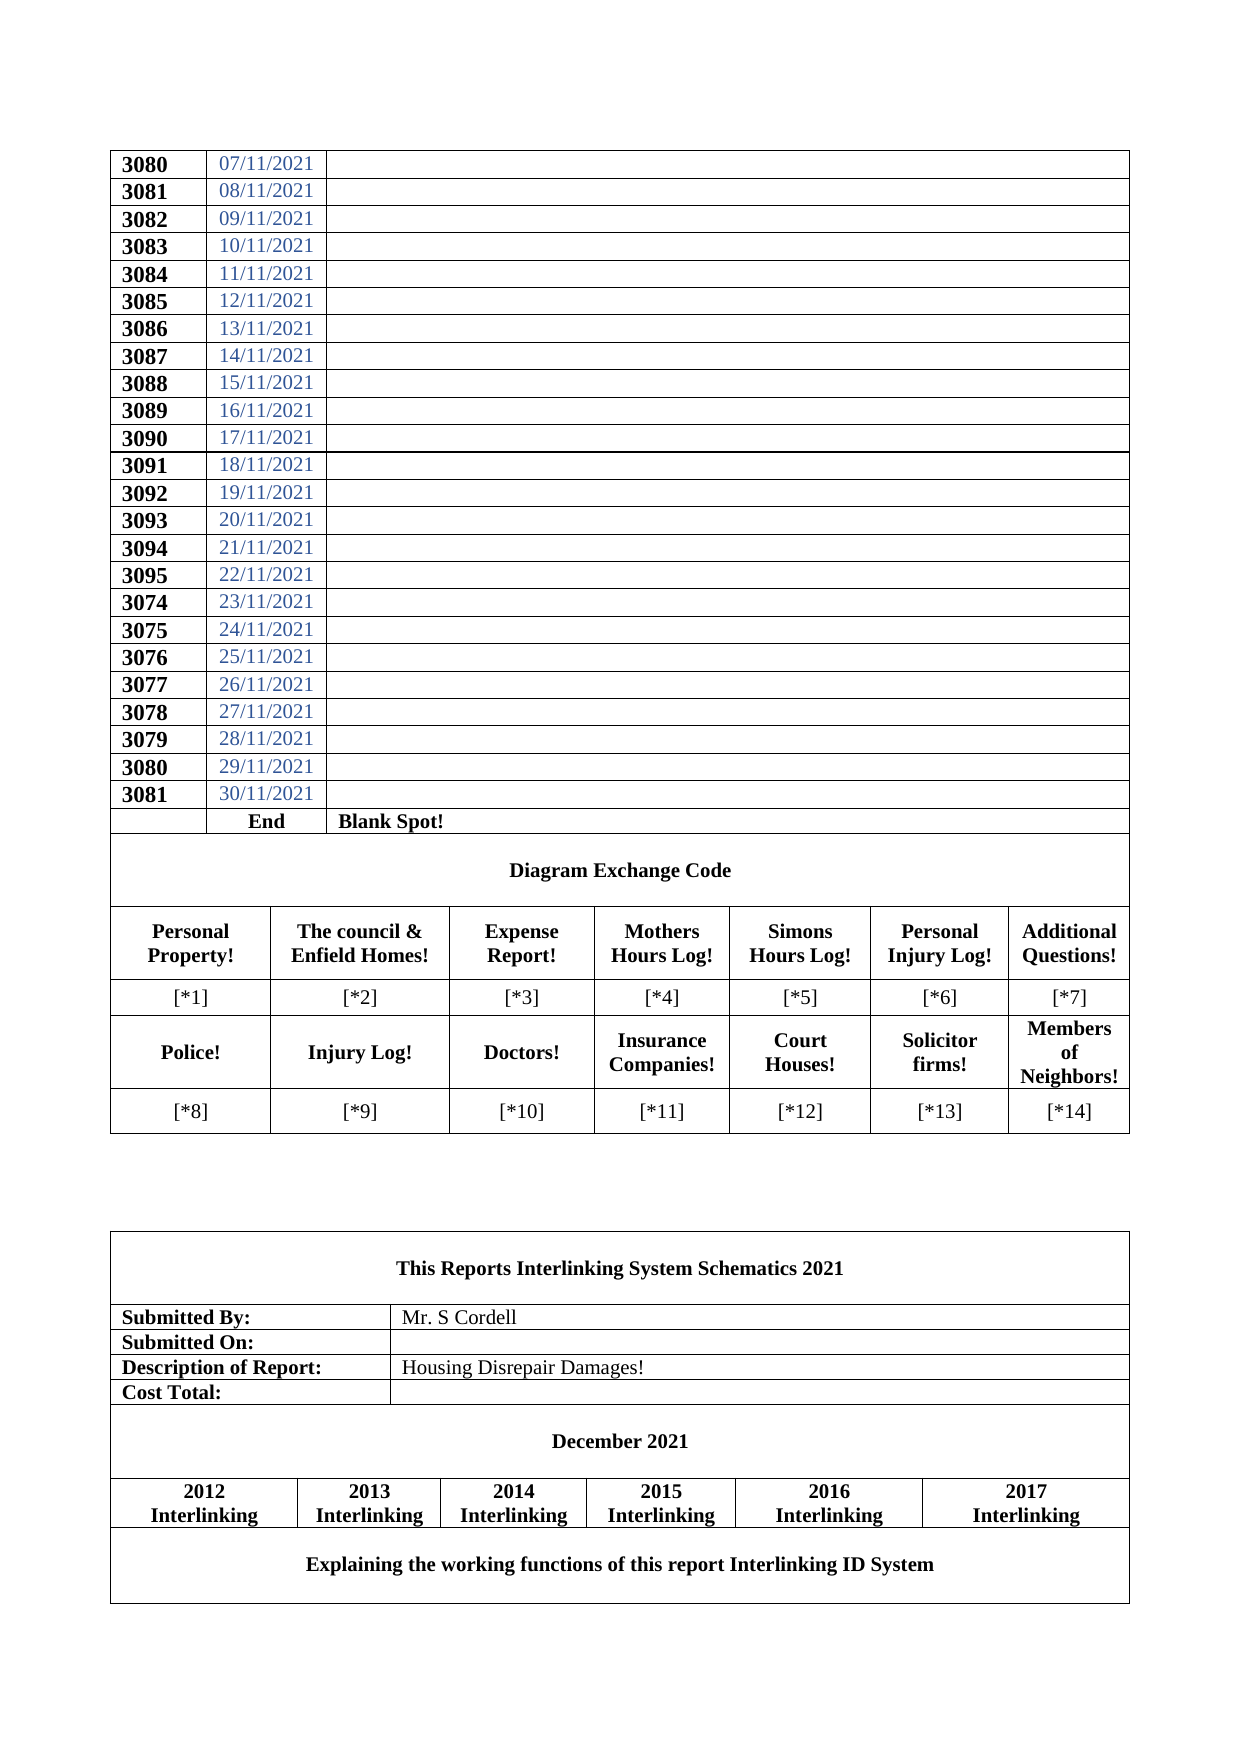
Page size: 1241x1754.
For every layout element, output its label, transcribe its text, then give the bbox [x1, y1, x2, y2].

table_cell December 2021 [111, 1405, 1129, 1477]
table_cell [111, 1528, 1129, 1603]
table_cell [327, 617, 1129, 643]
table_cell [327, 343, 1129, 369]
table_cell [*6] [871, 980, 1008, 1015]
table_cell [327, 562, 1129, 588]
table_cell 2012 Interlinking [111, 1479, 297, 1527]
table_cell Insurance Companies! [595, 1016, 729, 1088]
table_cell 3093 [111, 507, 206, 533]
table_cell [*7] [1009, 980, 1129, 1015]
table_cell [327, 644, 1129, 671]
table_cell [*9] [271, 1089, 449, 1133]
table_cell 11/11/2021 [207, 261, 326, 287]
table_cell [*11] [595, 1089, 729, 1133]
table_cell 3092 [111, 480, 206, 506]
table_cell 17/11/2021 [207, 425, 326, 451]
table_cell 3081 [111, 781, 206, 807]
table_cell 2015 Interlinking [587, 1479, 735, 1527]
table_cell [327, 453, 1129, 479]
table_cell 3091 [111, 453, 206, 479]
table_cell 09/11/2021 [207, 206, 326, 232]
table_cell [327, 480, 1129, 506]
table_cell [327, 179, 1129, 205]
table_cell Members of Neighbors! [1009, 1016, 1129, 1088]
table_cell 2014 Interlinking [441, 1479, 586, 1527]
table_cell [327, 589, 1129, 616]
table_cell [*4] [595, 980, 729, 1015]
table_cell Personal Injury Log! [871, 907, 1008, 979]
table_cell 3077 [111, 672, 206, 698]
table_cell 3080 [111, 754, 206, 780]
table_cell [*8] [111, 1089, 270, 1133]
table_cell Housing Disrepair Damages! [391, 1355, 1129, 1379]
table_cell 3078 [111, 699, 206, 725]
table_cell 3085 [111, 288, 206, 314]
table_cell Injury Log! [271, 1016, 449, 1088]
table_cell Submitted On: [111, 1330, 390, 1354]
table_cell Doctors! [450, 1016, 594, 1088]
table_cell [327, 315, 1129, 342]
table_cell 3081 [111, 179, 206, 205]
table_cell Blank Spot! [327, 809, 1129, 833]
table_cell Submitted By: [111, 1305, 390, 1329]
table_cell 18/11/2021 [207, 453, 326, 479]
table_cell 30/11/2021 [207, 781, 326, 807]
table_cell 3074 [111, 589, 206, 616]
table_cell [327, 398, 1129, 424]
table_cell 20/11/2021 [207, 507, 326, 533]
table_cell [*5] [730, 980, 870, 1015]
table_cell [*1] [111, 980, 270, 1015]
table_cell 2016 Interlinking [736, 1479, 922, 1527]
table_cell Diagram Exchange Code [111, 834, 1129, 906]
table_cell 24/11/2021 [207, 617, 326, 643]
table_cell [327, 233, 1129, 259]
table_cell [*3] [450, 980, 594, 1015]
table_cell [111, 809, 206, 833]
table_cell 26/11/2021 [207, 672, 326, 698]
table_cell Solicitor firms! [871, 1016, 1008, 1088]
table_cell Mr. S Cordell [391, 1305, 1129, 1329]
table_cell 3086 [111, 315, 206, 342]
table_cell [*14] [1009, 1089, 1129, 1133]
table_cell 21/11/2021 [207, 535, 326, 561]
table_cell [327, 425, 1129, 451]
table_cell End [207, 809, 326, 833]
table_cell [327, 672, 1129, 698]
table_cell 3095 [111, 562, 206, 588]
table_cell [*13] [871, 1089, 1008, 1133]
table_cell [327, 288, 1129, 314]
table_cell 3075 [111, 617, 206, 643]
table_cell Description of Report: [111, 1355, 390, 1379]
table_cell [327, 151, 1129, 177]
table_cell 13/11/2021 [207, 315, 326, 342]
table_cell [391, 1330, 1129, 1354]
table_cell Police! [111, 1016, 270, 1088]
table_cell 16/11/2021 [207, 398, 326, 424]
table_cell 3084 [111, 261, 206, 287]
table_cell 19/11/2021 [207, 480, 326, 506]
table_cell Additional Questions! [1009, 907, 1129, 979]
table_cell [327, 535, 1129, 561]
table_cell 07/11/2021 [207, 151, 326, 177]
table_cell 28/11/2021 [207, 726, 326, 753]
table_cell 23/11/2021 [207, 589, 326, 616]
table_cell 14/11/2021 [207, 343, 326, 369]
table_cell 27/11/2021 [207, 699, 326, 725]
table_cell 12/11/2021 [207, 288, 326, 314]
table_cell Expense Report! [450, 907, 594, 979]
table_cell 2017 Interlinking [923, 1479, 1129, 1527]
table_cell 3090 [111, 425, 206, 451]
table_cell [327, 370, 1129, 397]
table_cell [327, 206, 1129, 232]
table_cell [327, 726, 1129, 753]
table_cell 3087 [111, 343, 206, 369]
table_cell [*10] [450, 1089, 594, 1133]
table_cell Mothers Hours Log! [595, 907, 729, 979]
table_cell [327, 781, 1129, 807]
table_cell 3082 [111, 206, 206, 232]
table_cell [327, 261, 1129, 287]
table_header This Reports Interlinking System Schematics 2021 [111, 1232, 1129, 1304]
table_cell [327, 699, 1129, 725]
table_cell 29/11/2021 [207, 754, 326, 780]
table_cell 10/11/2021 [207, 233, 326, 259]
table_cell [391, 1380, 1129, 1404]
table_cell 08/11/2021 [207, 179, 326, 205]
table_cell 3076 [111, 644, 206, 671]
table_cell 3089 [111, 398, 206, 424]
table_cell 3094 [111, 535, 206, 561]
table_cell [*2] [271, 980, 449, 1015]
table_cell 3079 [111, 726, 206, 753]
table_cell [*12] [730, 1089, 870, 1133]
table_cell 3088 [111, 370, 206, 397]
table_cell 25/11/2021 [207, 644, 326, 671]
table_cell Court Houses! [730, 1016, 870, 1088]
table_cell Simons Hours Log! [730, 907, 870, 979]
table_cell 22/11/2021 [207, 562, 326, 588]
table_cell 2013 Interlinking [298, 1479, 440, 1527]
table_cell Cost Total: [111, 1380, 390, 1404]
table_cell The council & Enfield Homes! [271, 907, 449, 979]
table_cell [327, 507, 1129, 533]
table_cell 15/11/2021 [207, 370, 326, 397]
table_cell Personal Property! [111, 907, 270, 979]
table_cell [327, 754, 1129, 780]
table_cell 3080 [111, 151, 206, 177]
table_cell 3083 [111, 233, 206, 259]
